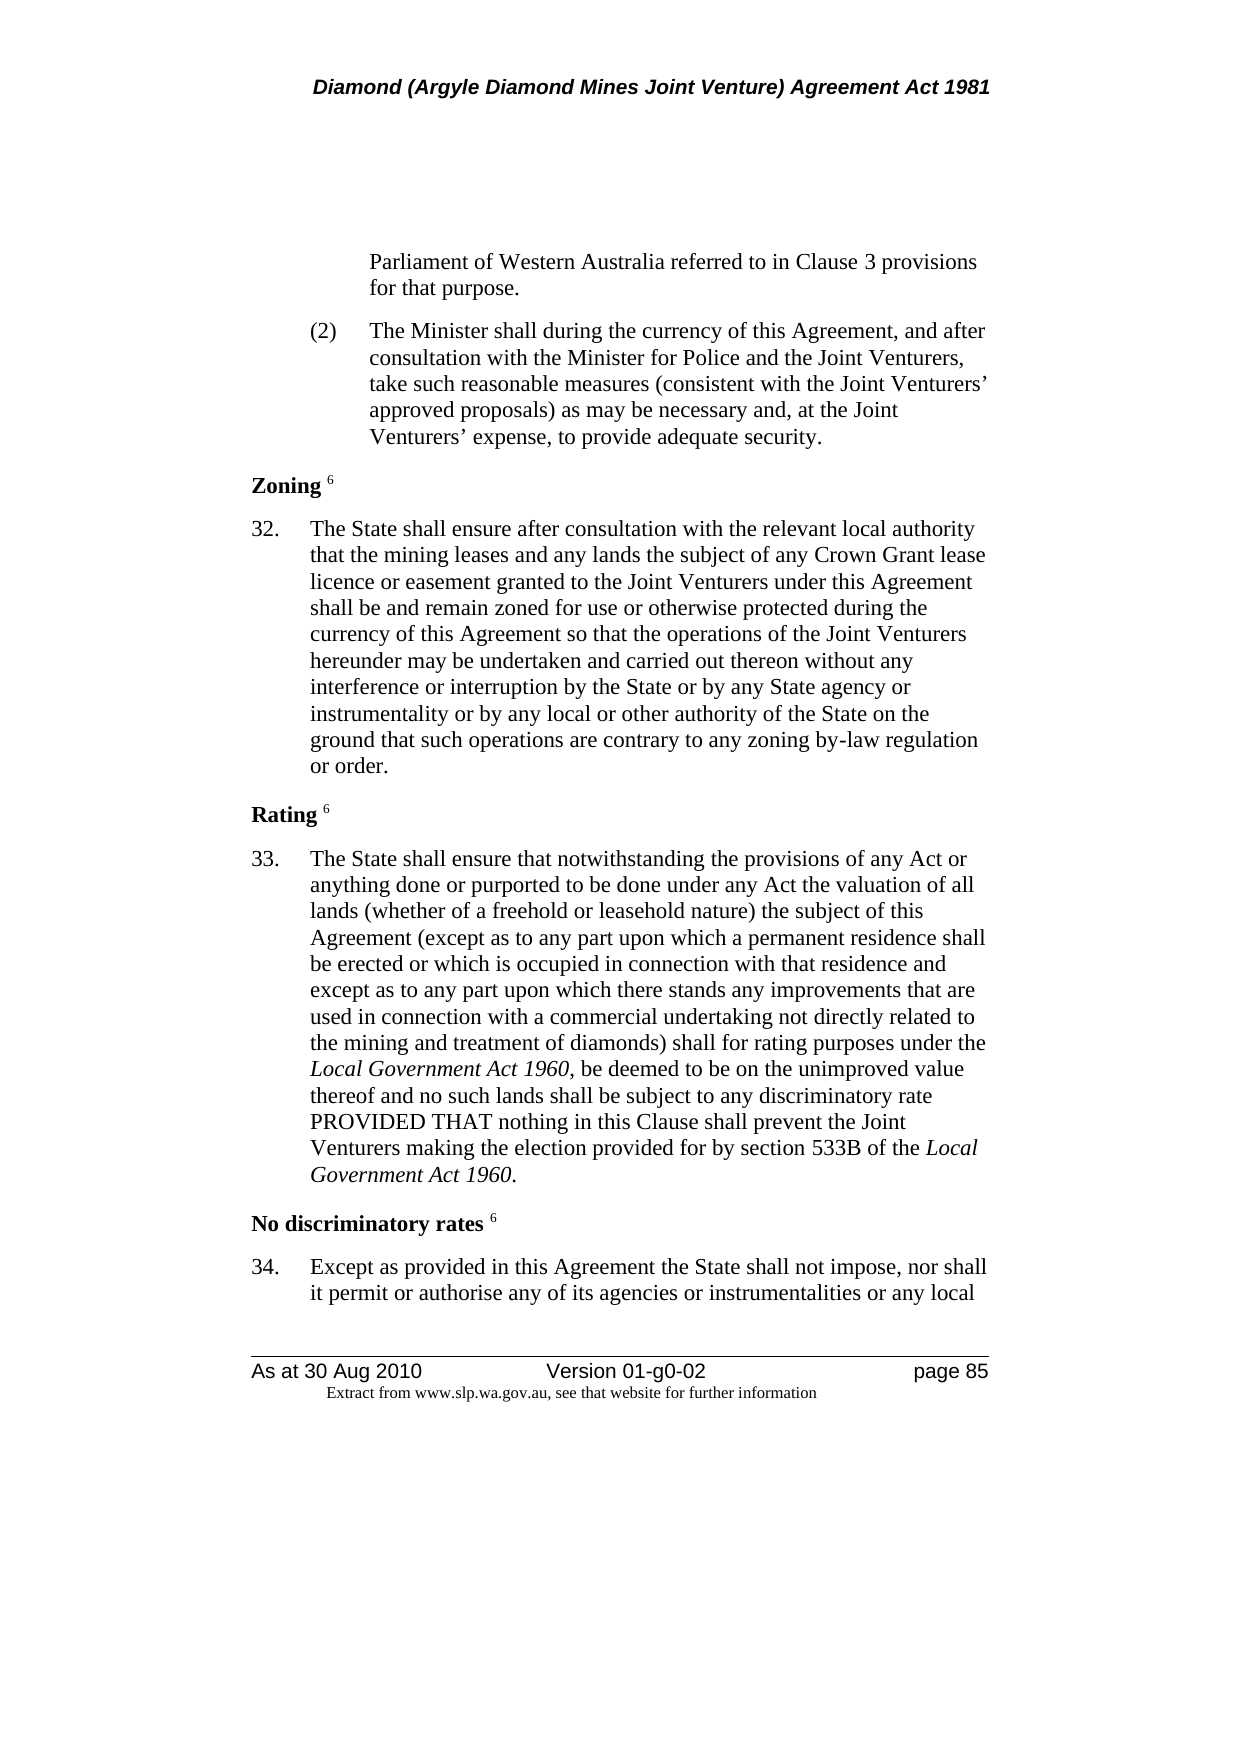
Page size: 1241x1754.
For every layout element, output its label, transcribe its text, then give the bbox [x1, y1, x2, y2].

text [251, 1253, 989, 1306]
text No discriminatory rates 6 [251, 1210, 989, 1236]
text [251, 248, 989, 301]
text 33. The State shall ensure that notwithstanding the provisions of any Act or anything done or purported to be done under any Act the valuation of all lands (whether of a freehold or leasehold nature) the subject of this Agreement (except as to any part upon which a permanent residence shall be erected or which is occupied in connection with that residence and except as to any part upon which there stands any improvements that are used in connection with a commercial undertaking not directly related to the mining and treatment of diamonds) shall for rating purposes under the Local Government Act 1960, be deemed to be on the unimproved value thereof and no such lands shall be subject to any discriminatory rate PROVIDED THAT nothing in this Clause shall prevent the Joint Venturers making the election provided for by section 533B of the Local Government Act 1960. [251, 844, 989, 1187]
text Rating 6 [251, 802, 989, 828]
text 32. The State shall ensure after consultation with the relevant local authority that the mining leases and any lands the subject of any Crown Grant lease licence or easement granted to the Joint Venturers under this Agreement shall be and remain zoned for use or otherwise protected during the currency of this Agreement so that the operations of the Joint Venturers hereunder may be undertaken and carried out thereon without any interference or interruption by the State or by any State agency or instrumentality or by any local or other authority of the State on the ground that such operations are contrary to any zoning by-law regulation or order. [251, 515, 989, 779]
text (2) The Minister shall during the currency of this Agreement, and after consultation with the Minister for Police and the Joint Venturers, take such reasonable measures (consistent with the Joint Venturers’ approved proposals) as may be necessary and, at the Joint Venturers’ expense, to provide adequate security. [251, 317, 989, 449]
text Zoning 6 [251, 472, 989, 498]
